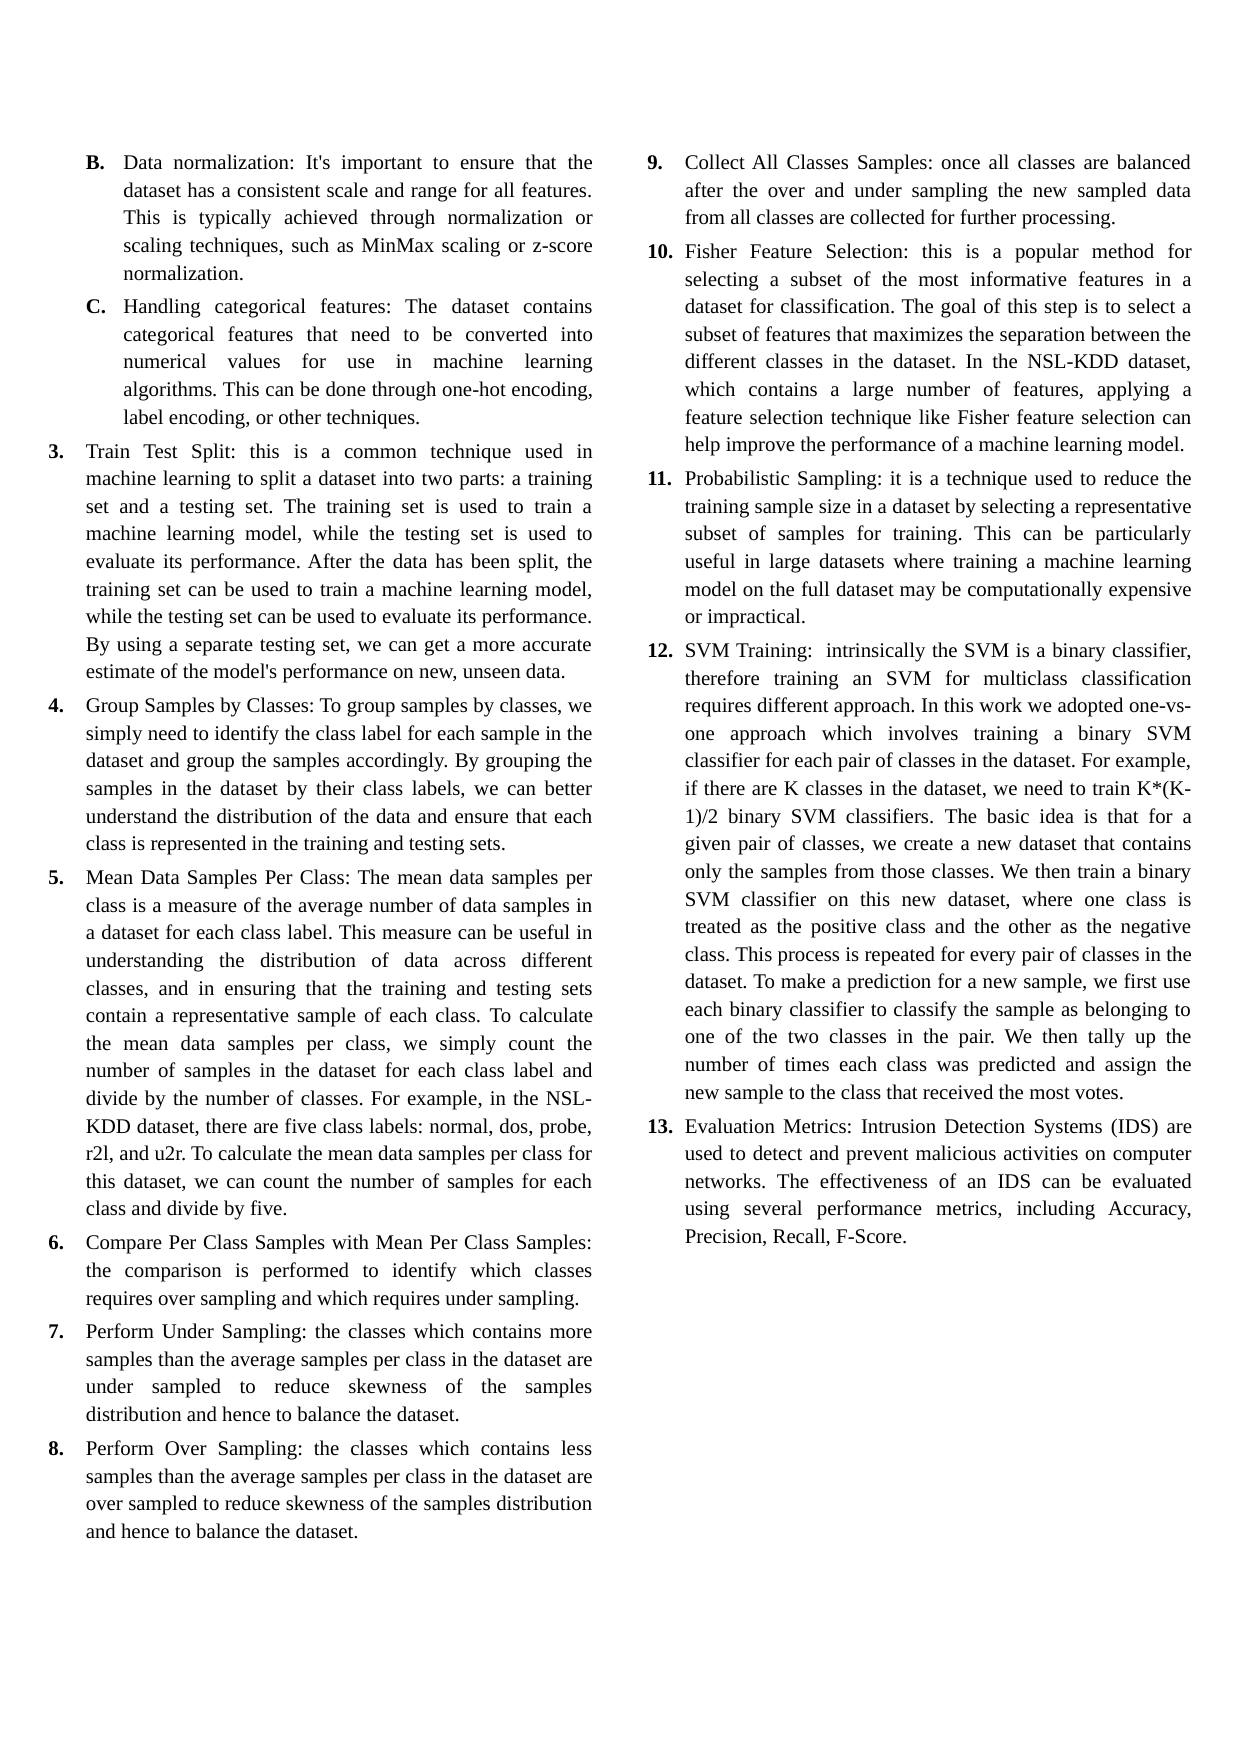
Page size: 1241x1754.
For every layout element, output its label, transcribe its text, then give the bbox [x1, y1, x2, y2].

list Mean Data Samples Per Class: The mean data samples per class is a measure of the average number of data samples in a dataset for each class label. This measure can be useful in understanding the distribution of data across different classes, and in ensuring that the training and testing sets contain a representative sample of each class. To calculate the mean data samples per class, we simply count the number of samples in the dataset for each class label and divide by the number of classes. For example, in the NSL-KDD dataset, there are five class labels: normal, dos, probe, r2l, and u2r. To calculate the mean data samples per class for this dataset, we can count the number of samples for each class and divide by five. [48, 865, 593, 1220]
list Handling categorical features: The dataset contains categorical features that need to be converted into numerical values for use in machine learning algorithms. This can be done through one-hot encoding, label encoding, or other techniques. [86, 294, 593, 429]
list Fisher Feature Selection: this is a popular method for selecting a subset of the most informative features in a dataset for classification. The goal of this step is to select a subset of features that maximizes the separation between the different classes in the dataset. In the NSL-KDD dataset, which contains a large number of features, applying a feature selection technique like Fisher feature selection can help improve the performance of a machine learning model. [647, 239, 1192, 456]
list Group Samples by Classes: To group samples by classes, we simply need to identify the class label for each sample in the dataset and group the samples accordingly. By grouping the samples in the dataset by their class labels, we can better understand the distribution of the data and ensure that each class is represented in the training and testing sets. [48, 693, 593, 855]
list Collect All Classes Samples: once all classes are balanced after the over and under sampling the new sampled data from all classes are collected for further processing. [647, 150, 1192, 229]
list Evaluation Metrics: Intrusion Detection Systems (IDS) are used to detect and prevent malicious activities on computer networks. The effectiveness of an IDS can be evaluated using several performance metrics, including Accuracy, Precision, Recall, F-Score. [647, 1113, 1192, 1248]
list Data normalization: It's important to ensure that the dataset has a consistent scale and range for all features. This is typically achieved through normalization or scaling techniques, such as MinMax scaling or z-score normalization. [86, 150, 593, 284]
list Perform Over Sampling: the classes which contains less samples than the average samples per class in the dataset are over sampled to reduce skewness of the samples distribution and hence to balance the dataset. [48, 1436, 593, 1543]
list Perform Under Sampling: the classes which contains more samples than the average samples per class in the dataset are under sampled to reduce skewness of the samples distribution and hence to balance the dataset. [48, 1319, 593, 1426]
list SVM Training: intrinsically the SVM is a binary classifier, therefore training an SVM for multiclass classification requires different approach. In this work we adopted one-vs-one approach which involves training a binary SVM classifier for each pair of classes in the dataset. For example, if there are K classes in the dataset, we need to train K*(K-1)/2 binary SVM classifiers. The basic idea is that for a given pair of classes, we create a new dataset that contains only the samples from those classes. We then train a binary SVM classifier on this new dataset, where one class is treated as the positive class and the other as the negative class. This process is repeated for every pair of classes in the dataset. To make a prediction for a new sample, we first use each binary classifier to classify the sample as belonging to one of the two classes in the pair. We then tally up the number of times each class was predicted and assign the new sample to the class that received the most votes. [647, 638, 1192, 1104]
list Compare Per Class Samples with Mean Per Class Samples: the comparison is performed to identify which classes requires over sampling and which requires under sampling. [48, 1230, 593, 1309]
list Train Test Split: this is a common technique used in machine learning to split a dataset into two parts: a training set and a testing set. The training set is used to train a machine learning model, while the testing set is used to evaluate its performance. After the data has been split, the training set can be used to train a machine learning model, while the testing set can be used to evaluate its performance. By using a separate testing set, we can get a more accurate estimate of the model's performance on new, unseen data. [48, 438, 593, 683]
list Probabilistic Sampling: it is a technique used to reduce the training sample size in a dataset by selecting a representative subset of samples for training. This can be particularly useful in large datasets where training a machine learning model on the full dataset may be computationally expensive or impractical. [647, 466, 1192, 628]
